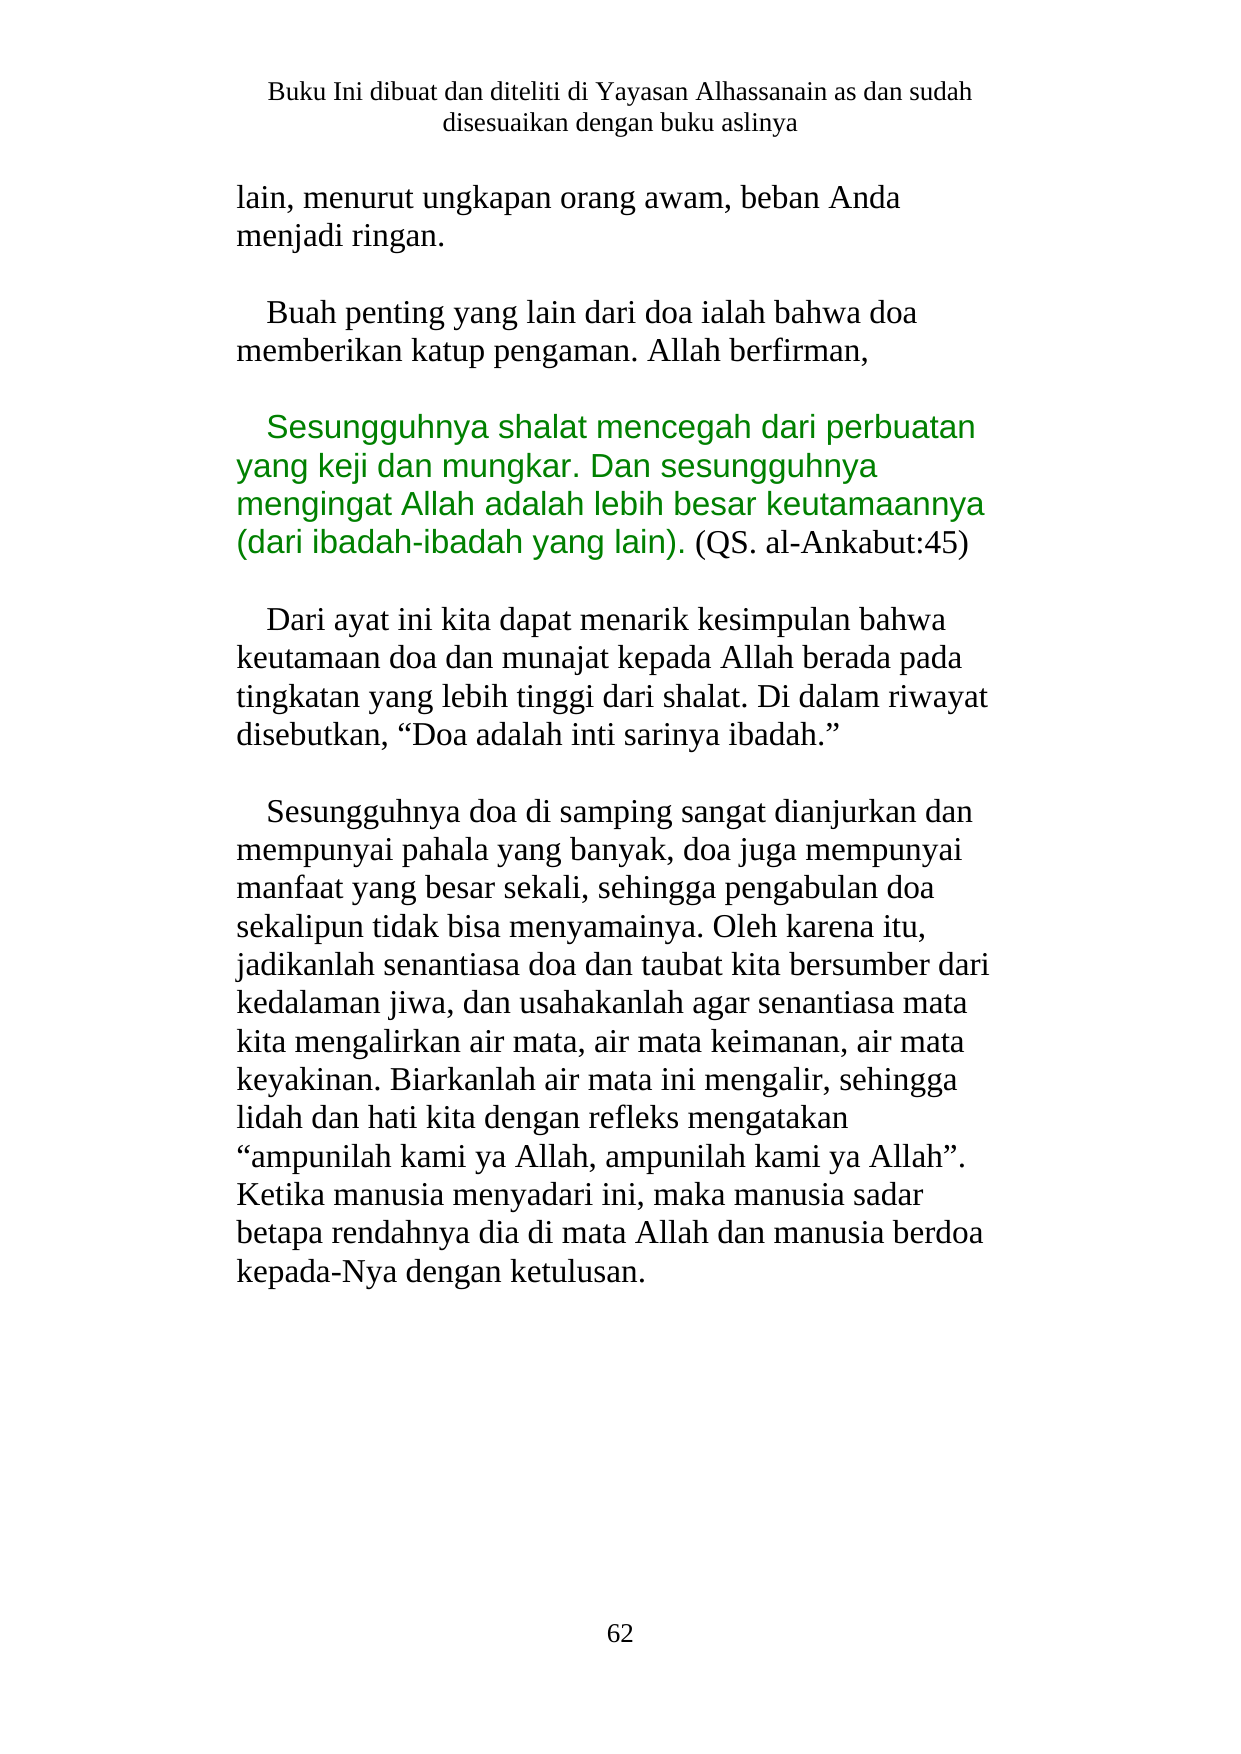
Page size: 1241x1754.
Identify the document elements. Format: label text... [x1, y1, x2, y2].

text Dari ayat ini kita dapat menarik kesimpulan bahwa keutamaan doa dan munajat kepada Allah berada pada tingkatan yang lebih tinggi dari shalat. Di dalam riwayat disebutkan, “Doa adalah inti sarinya ibadah.” [236, 599, 1004, 753]
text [236, 177, 1004, 254]
text Buah penting yang lain dari doa ialah bahwa doa memberikan katup pengaman. Allah berfirman, [236, 292, 1004, 369]
text Sesungguhnya shalat mencegah dari perbuatan yang keji dan mungkar. Dan sesungguhnya mengingat Allah adalah lebih besar keutamaannya (dari ibadah-ibadah yang lain). (QS. al-Ankabut:45) [236, 407, 1004, 561]
text Sesungguhnya doa di samping sangat dianjurkan dan mempunyai pahala yang banyak, doa juga mempunyai manfaat yang besar sekali, sehingga pengabulan doa sekalipun tidak bisa menyamainya. Oleh karena itu, jadikanlah senantiasa doa dan taubat kita bersumber dari kedalaman jiwa, dan usahakanlah agar senantiasa mata kita mengalirkan air mata, air mata keimanan, air mata keyakinan. Biarkanlah air mata ini mengalir, sehingga lidah dan hati kita dengan refleks mengatakan “ampunilah kami ya Allah, ampunilah kami ya Allah”. Ketika manusia menyadari ini, maka manusia sadar betapa rendahnya dia di mata Allah dan manusia berdoa kepada-Nya dengan ketulusan. [236, 791, 1004, 1289]
